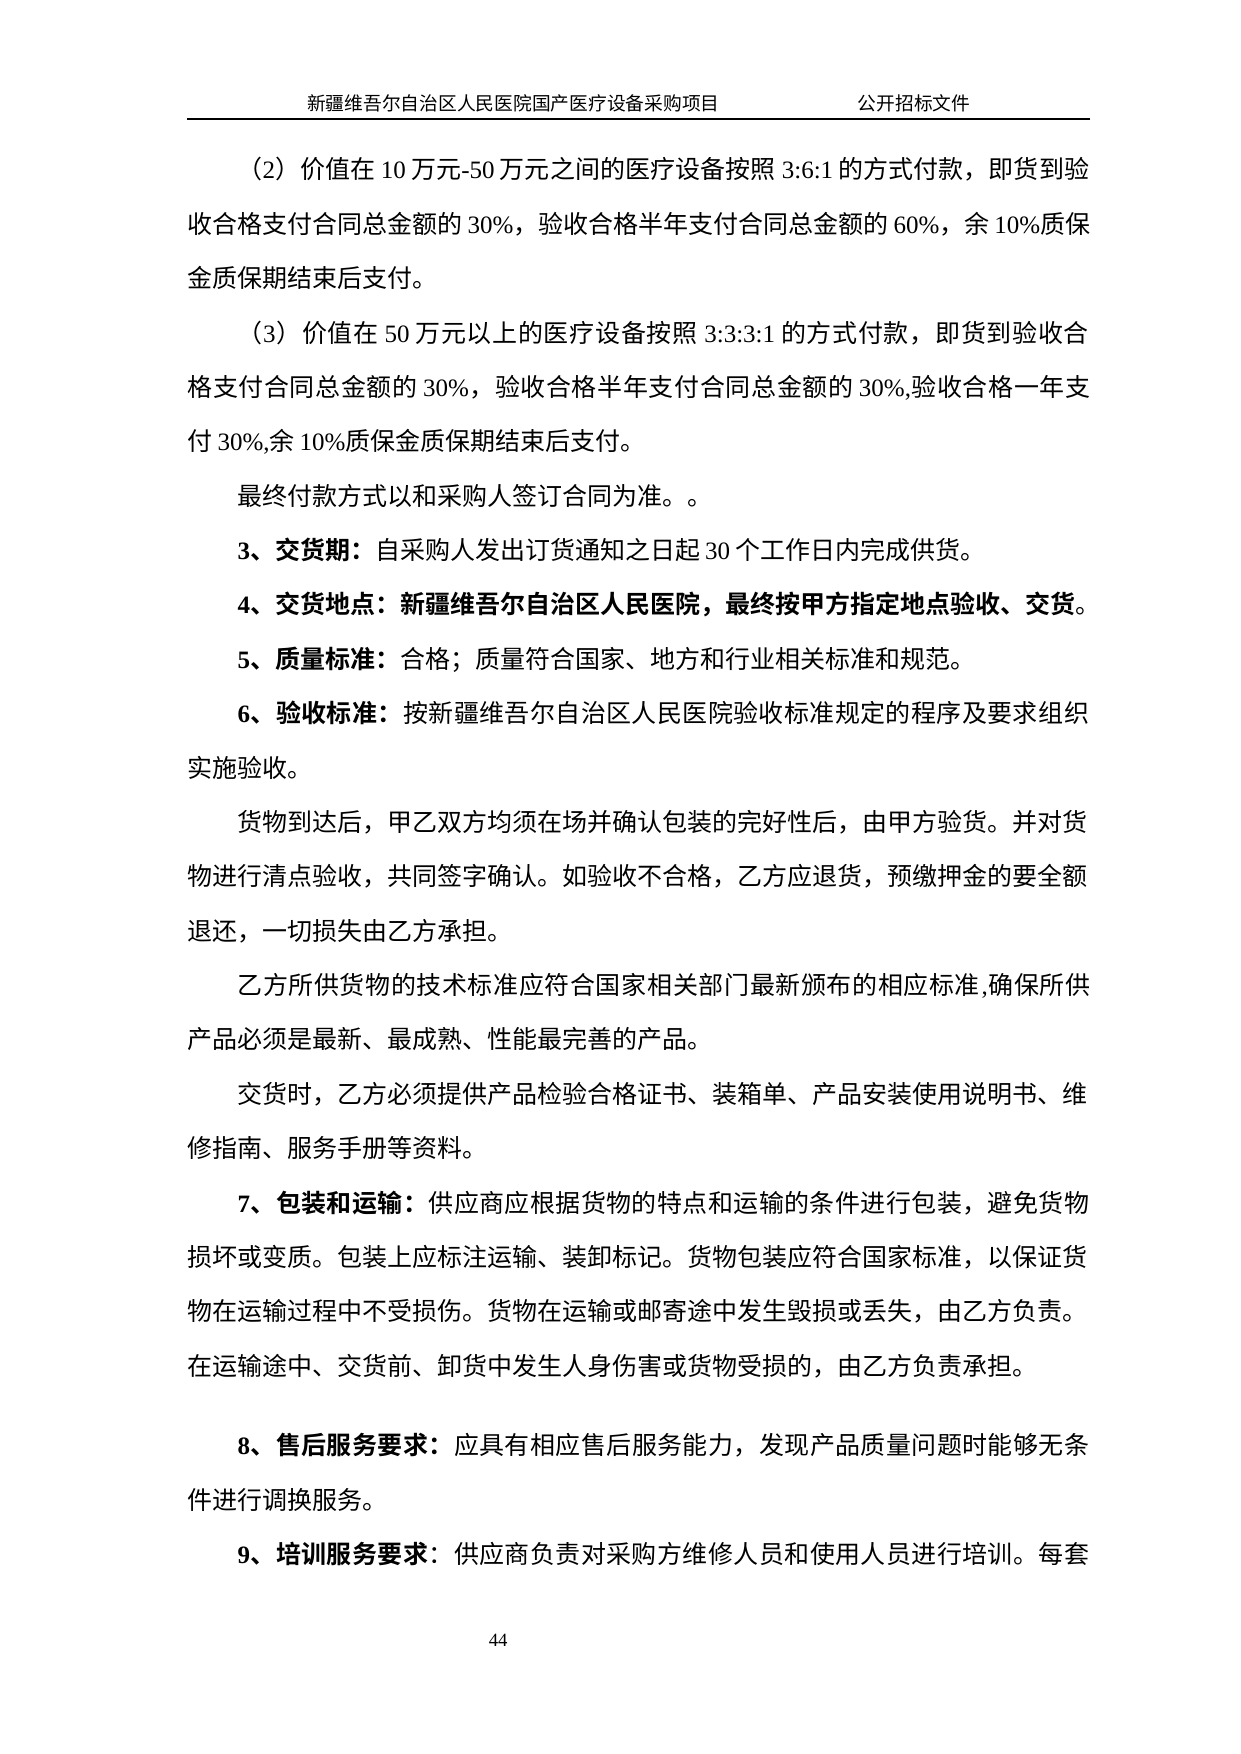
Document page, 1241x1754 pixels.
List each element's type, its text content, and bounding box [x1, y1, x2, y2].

text 交货时，乙方必须提供产品检验合格证书、装箱单、产品安装使用说明书、维修指南、服务手册等资料。 [187, 1074, 1090, 1165]
text 5、质量标准：合格；质量符合国家、地方和行业相关标准和规范。 [187, 639, 1090, 676]
text 4、交货地点：新疆维吾尔自治区人民医院，最终按甲方指定地点验收、交货。 [187, 585, 1090, 621]
text 货物到达后，甲乙双方均须在场并确认包装的完好性后，由甲方验货。并对货物进行清点验收，共同签字确认。如验收不合格，乙方应退货，预缴押金的要全额退还，一切损失由乙方承担。 [187, 802, 1090, 947]
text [187, 1534, 1090, 1571]
text （3）价值在50万元以上的医疗设备按照3:3:3:1的方式付款，即货到验收合格支付合同总金额的30%，验收合格半年支付合同总金额的30%,验收合格一年支付30%,余10%质保金质保期结束后支付。 [187, 313, 1090, 458]
text 8、售后服务要求：应具有相应售后服务能力，发现产品质量问题时能够无条件进行调换服务。 [187, 1426, 1090, 1516]
text 7、包装和运输：供应商应根据货物的特点和运输的条件进行包装，避免货物损坏或变质。包装上应标注运输、装卸标记。货物包装应符合国家标准，以保证货物在运输过程中不受损伤。货物在运输或邮寄途中发生毁损或丢失，由乙方负责。在运输途中、交货前、卸货中发生人身伤害或货物受损的，由乙方负责承担。 [187, 1183, 1090, 1382]
text 6、验收标准：按新疆维吾尔自治区人民医院验收标准规定的程序及要求组织实施验收。 [187, 694, 1090, 784]
text 最终付款方式以和采购人签订合同为准。。 [187, 476, 1090, 512]
text （2）价值在10万元-50万元之间的医疗设备按照3:6:1的方式付款，即货到验收合格支付合同总金额的30%，验收合格半年支付合同总金额的60%，余10%质保金质保期结束后支付。 [187, 150, 1090, 295]
text 3、交货期：自采购人发出订货通知之日起30个工作日内完成供货。 [187, 531, 1090, 567]
text 乙方所供货物的技术标准应符合国家相关部门最新颁布的相应标准,确保所供产品必须是最新、最成熟、性能最完善的产品。 [187, 966, 1090, 1056]
